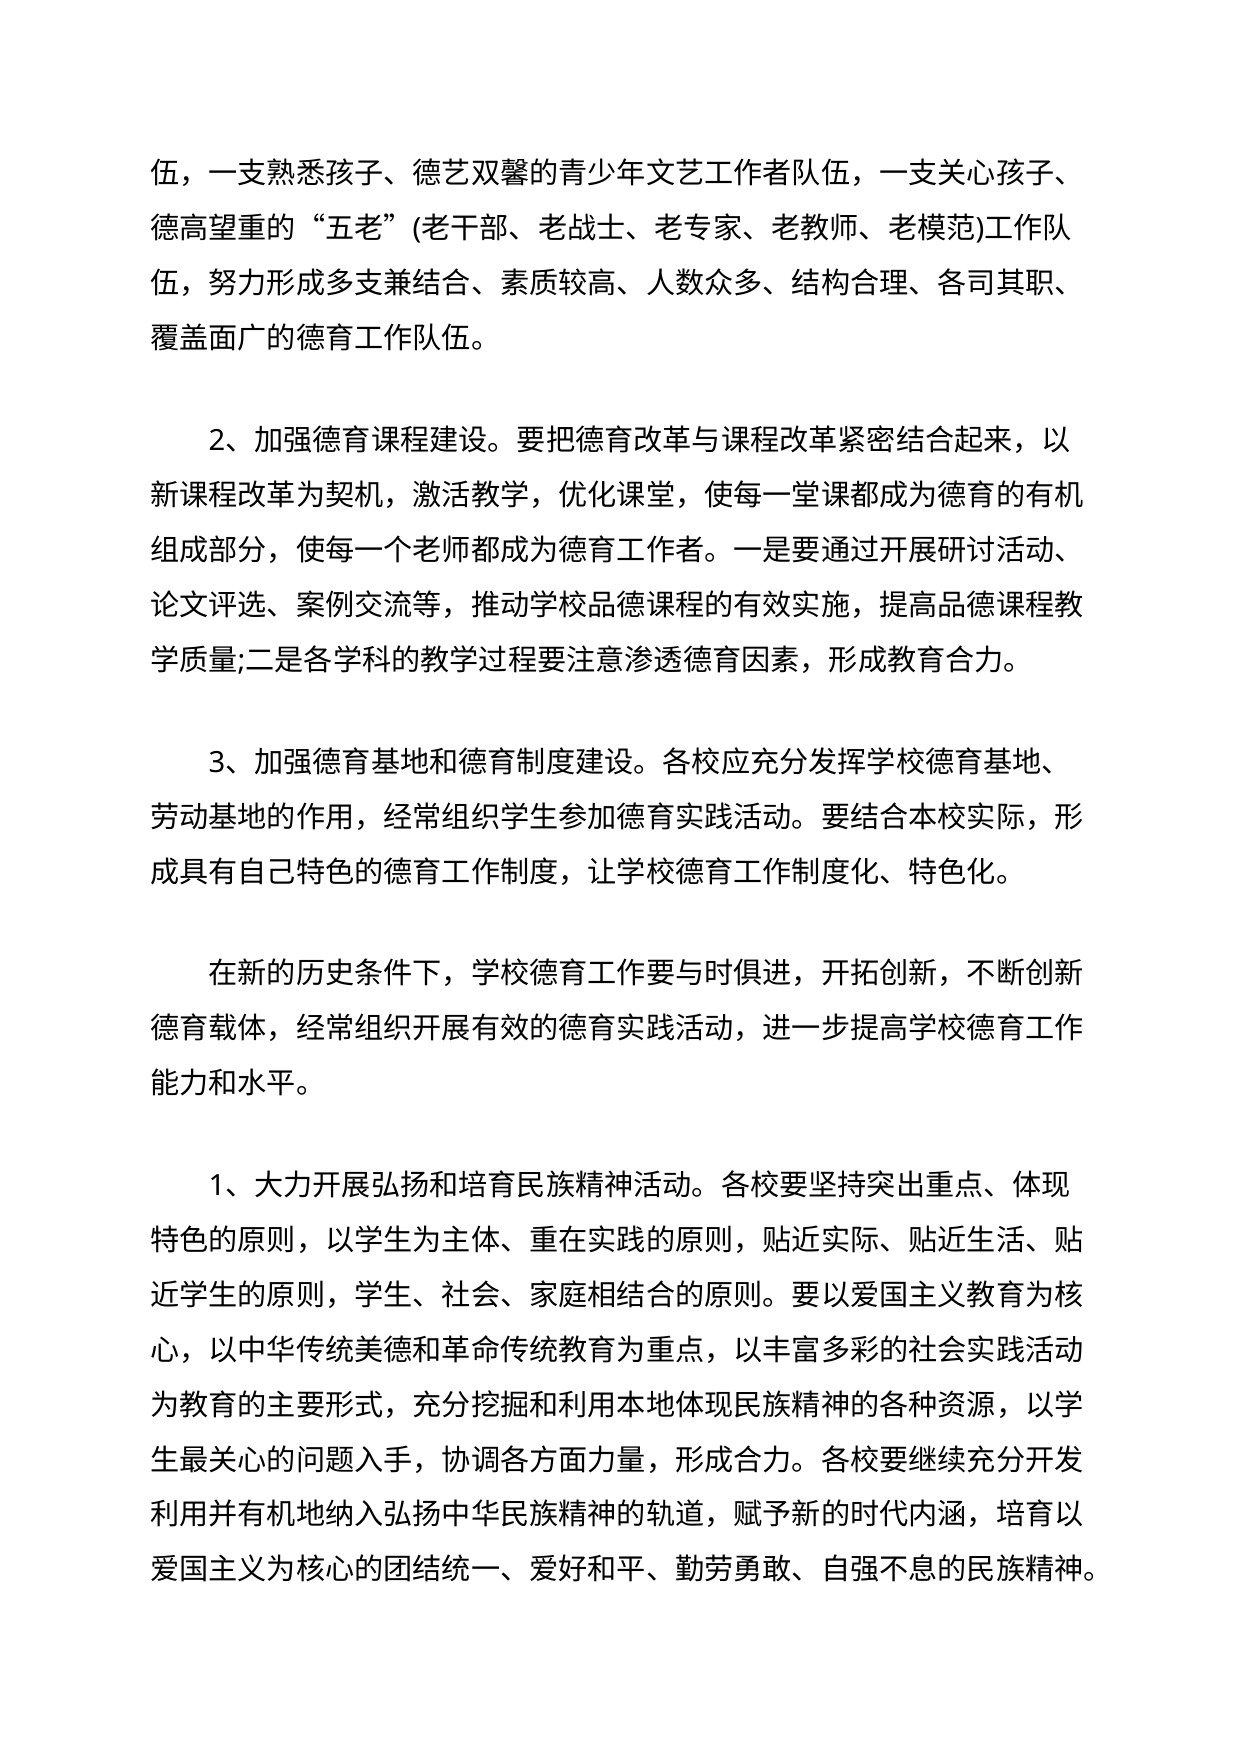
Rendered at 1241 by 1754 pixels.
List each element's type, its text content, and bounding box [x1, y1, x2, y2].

text 3、加强德育基地和德育制度建设。各校应充分发挥学校德育基地、劳动基地的作用，经常组织学生参加德育实践活动。要结合本校实际，形成具有自己特色的德育工作制度，让学校德育工作制度化、特色化。 [150, 738, 1090, 890]
text 2、加强德育课程建设。要把德育改革与课程改革紧密结合起来，以新课程改革为契机，激活教学，优化课堂，使每一堂课都成为德育的有机组成部分，使每一个老师都成为德育工作者。一是要通过开展研讨活动、论文评选、案例交流等，推动学校品德课程的有效实施，提高品德课程教学质量;二是各学科的教学过程要注意渗透德育因素，形成教育合力。 [150, 417, 1090, 679]
text 1、大力开展弘扬和培育民族精神活动。各校要坚持突出重点、体现特色的原则，以学生为主体、重在实践的原则，贴近实际、贴近生活、贴近学生的原则，学生、社会、家庭相结合的原则。要以爱国主义教育为核心，以中华传统美德和革命传统教育为重点，以丰富多彩的社会实践活动为教育的主要形式，充分挖掘和利用本地体现民族精神的各种资源，以学生最关心的问题入手，协调各方面力量，形成合力。各校要继续充分开发利用并有机地纳入弘扬中华民族精神的轨道，赋予新的时代内涵，培育以爱国主义为核心的团结统一、爱好和平、勤劳勇敢、自强不息的民族精神。 [150, 1161, 1090, 1588]
text 在新的历史条件下，学校德育工作要与时俱进，开拓创新，不断创新德育载体，经常组织开展有效的德育实践活动，进一步提高学校德育工作能力和水平。 [150, 950, 1090, 1102]
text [150, 150, 1090, 357]
